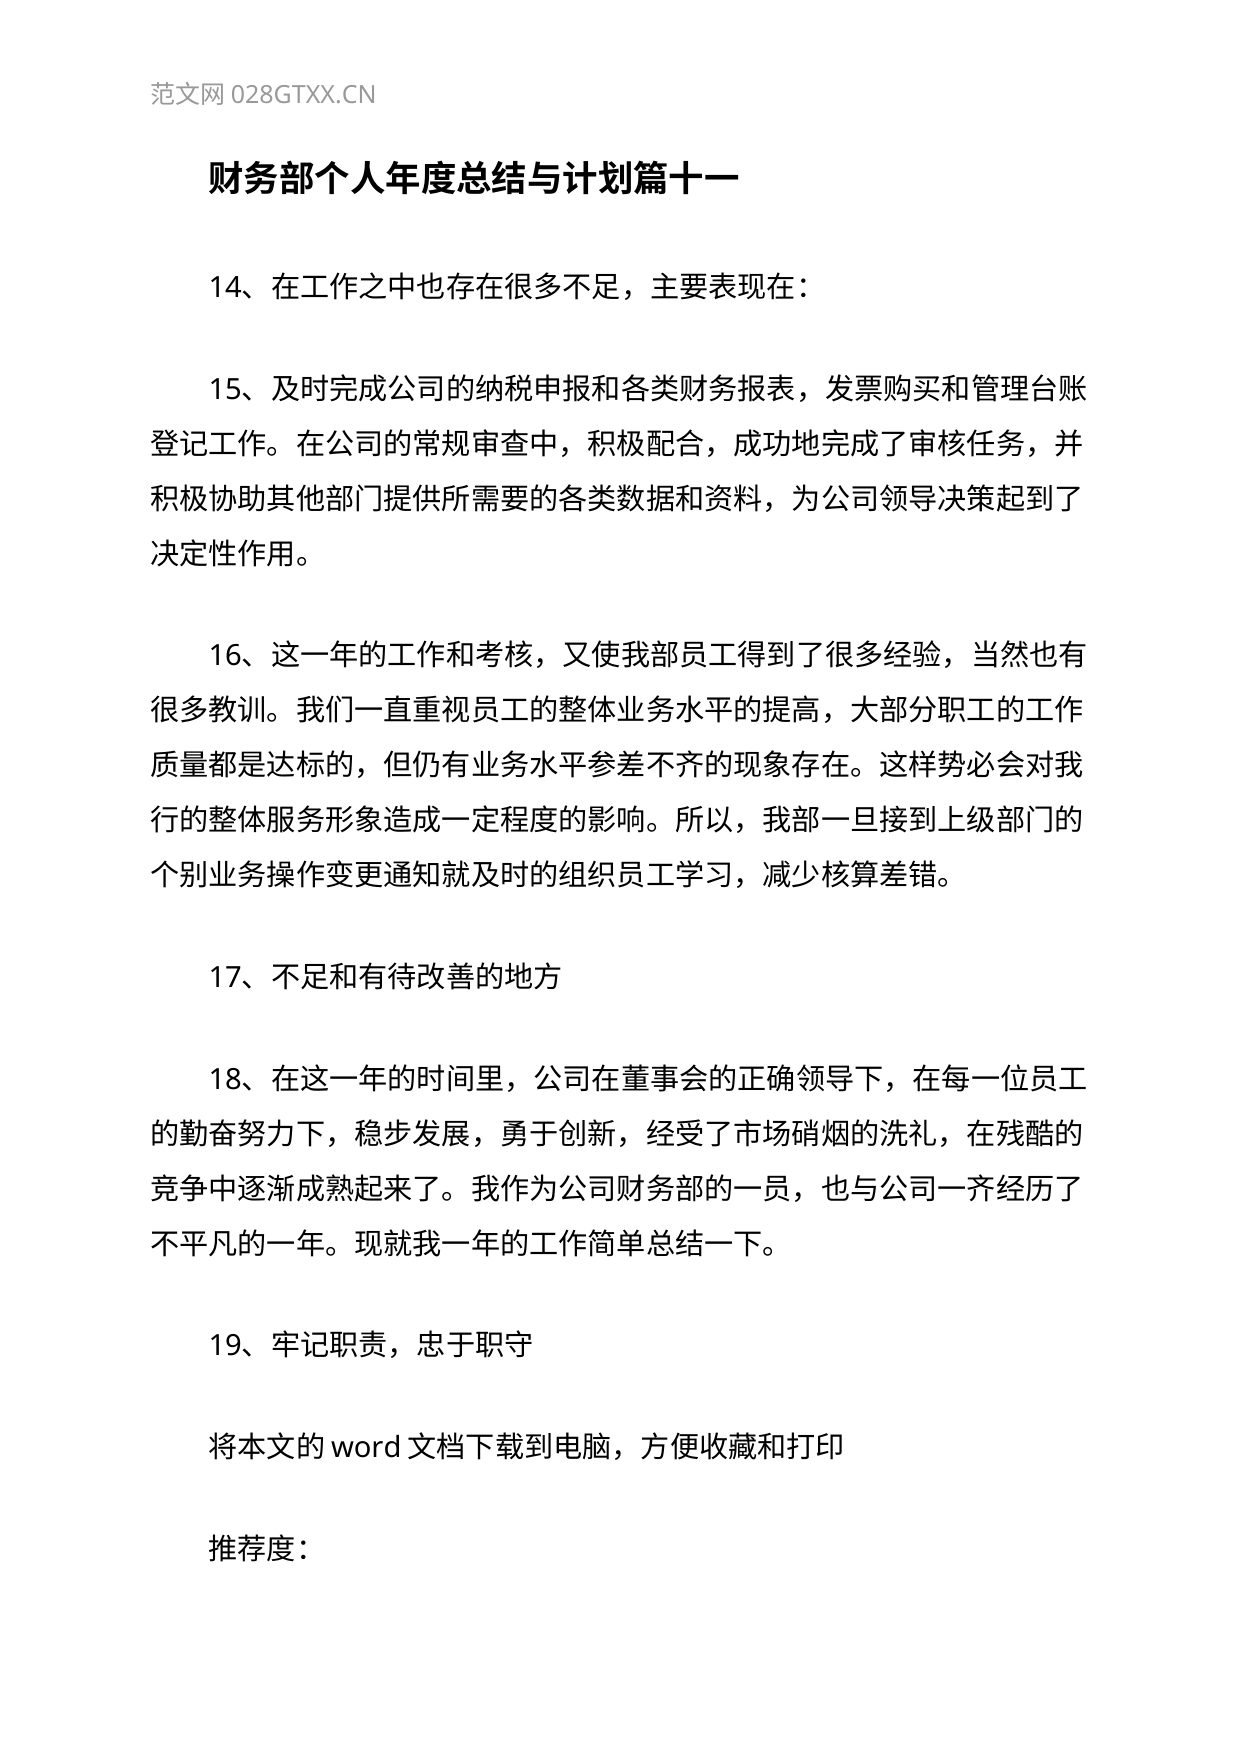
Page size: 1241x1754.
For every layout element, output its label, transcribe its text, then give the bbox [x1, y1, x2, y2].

text 将本文的word文档下载到电脑，方便收藏和打印 [150, 1424, 1090, 1466]
text 财务部个人年度总结与计划篇十一 [150, 150, 1090, 201]
text 16、这一年的工作和考核，又使我部员工得到了很多经验，当然也有很多教训。我们一直重视员工的整体业务水平的提高，大部分职工的工作质量都是达标的，但仍有业务水平参差不齐的现象存在。这样势必会对我行的整体服务形象造成一定程度的影响。所以，我部一旦接到上级部门的个别业务操作变更通知就及时的组织员工学习，减少核算差错。 [150, 632, 1090, 894]
text 推荐度： [150, 1526, 1090, 1568]
text 18、在这一年的时间里，公司在董事会的正确领导下，在每一位员工的勤奋努力下，稳步发展，勇于创新，经受了市场硝烟的洗礼，在残酷的竞争中逐渐成熟起来了。我作为公司财务部的一员，也与公司一齐经历了不平凡的一年。现就我一年的工作简单总结一下。 [150, 1055, 1090, 1262]
text 19、牢记职责，忠于职守 [150, 1322, 1090, 1364]
text 15、及时完成公司的纳税申报和各类财务报表，发票购买和管理台账登记工作。在公司的常规审查中，积极配合，成功地完成了审核任务，并积极协助其他部门提供所需要的各类数据和资料，为公司领导决策起到了决定性作用。 [150, 365, 1090, 572]
text 17、不足和有待改善的地方 [150, 953, 1090, 996]
text 14、在工作之中也存在很多不足，主要表现在： [150, 263, 1090, 306]
